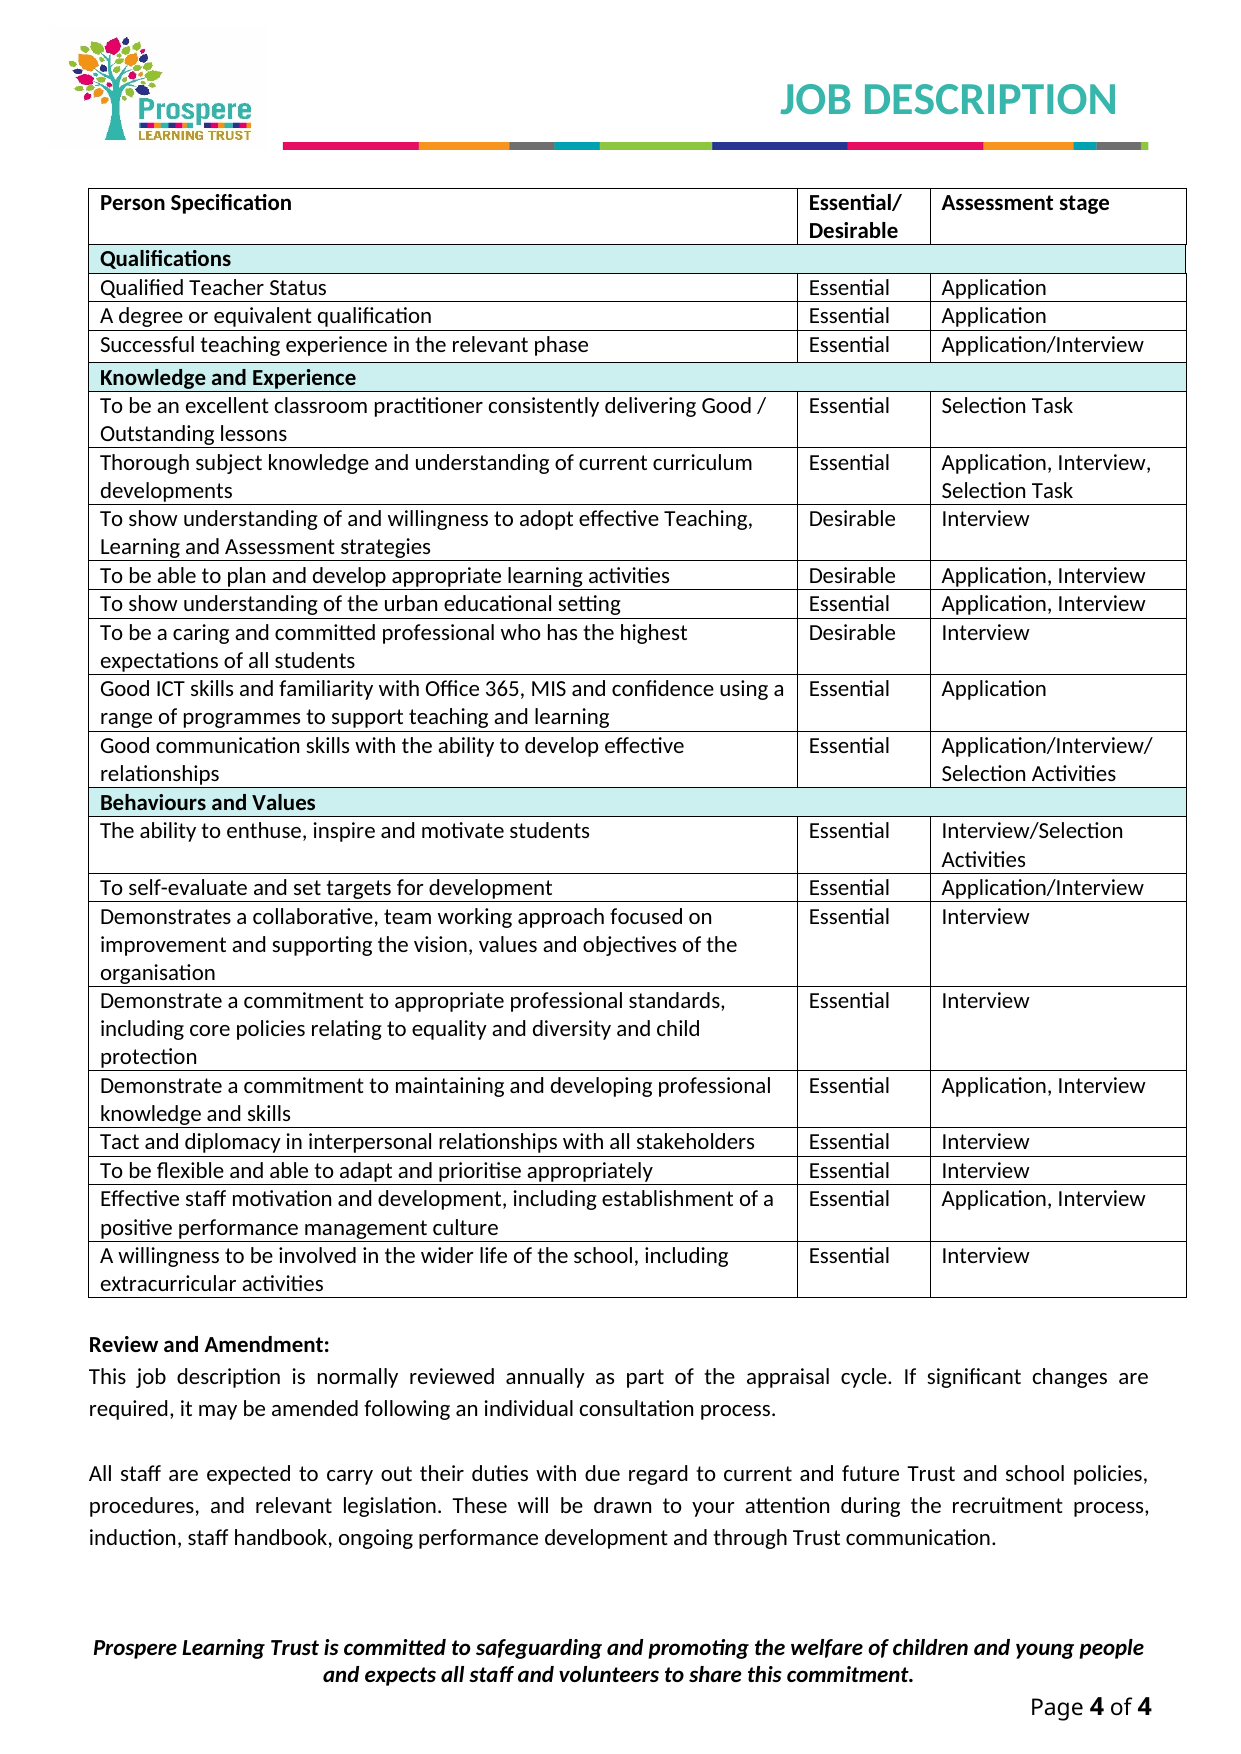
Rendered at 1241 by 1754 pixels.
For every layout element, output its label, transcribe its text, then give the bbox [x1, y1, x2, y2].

table_cell Essential [798, 302, 930, 330]
table_cell Essential [798, 874, 930, 901]
table_cell To be a caring and committed professional who has the highest expectations of all students [89, 619, 797, 674]
table_cell Demonstrate a commitment to appropriate professional standards, including core policies relating to equality and diversity and child protection [89, 987, 797, 1070]
table_cell Interview [931, 1157, 1186, 1184]
table_cell Application, Interview [931, 590, 1186, 617]
table_cell Interview [931, 902, 1186, 986]
table_cell Demonstrates a collaborative, team working approach focused on improvement and supporting the vision, values and objectives of the organisation [89, 902, 797, 986]
table_cell Desirable [798, 505, 930, 560]
table_cell Tact and diplomacy in interpersonal relationships with all stakeholders [89, 1128, 797, 1156]
table_cell To show understanding of and willingness to adopt effective Teaching, Learning and Assessment strategies [89, 505, 797, 560]
table_cell Application, Interview [931, 1071, 1186, 1127]
table_header Essential/ Desirable [798, 189, 930, 244]
table_cell Essential [798, 1128, 930, 1156]
table_cell Essential [798, 1157, 930, 1184]
table_cell To show understanding of the urban educational setting [89, 590, 797, 617]
table_cell A degree or equivalent qualification [89, 302, 797, 330]
table_header Assessment stage [931, 189, 1186, 244]
table_cell Essential [798, 675, 930, 731]
table_cell Essential [798, 448, 930, 504]
table_cell To be an excellent classroom practitioner consistently delivering Good / Outstanding lessons [89, 392, 797, 447]
table_header Person Specification [89, 189, 797, 244]
table_cell Good ICT skills and familiarity with Office 365, MIS and confidence using a range of programmes to support teaching and learning [89, 675, 797, 731]
table_cell Application [931, 302, 1186, 330]
table_cell To self-evaluate and set targets for development [89, 874, 797, 901]
table_cell Application/Interview [931, 331, 1186, 362]
picture [50, 26, 268, 149]
table_cell Interview/Selection Activities [931, 817, 1186, 873]
table_cell Application [931, 675, 1186, 731]
table_cell Essential [798, 331, 930, 362]
table_cell Qualifications [89, 245, 1185, 273]
table_cell Essential [798, 1242, 930, 1297]
table_cell Effective staff motivation and development, including establishment of a positive performance management culture [89, 1185, 797, 1241]
table_cell Interview [931, 1242, 1186, 1297]
table_cell Knowledge and Experience [89, 363, 1186, 391]
table_cell Essential [798, 1071, 930, 1127]
text All staff are expected to carry out their duties with due regard to current and future Trust and school policies, procedures, and relevant legislation. These will be drawn to your attention during the recruitment process, induction, staff handbook, ongoing performance development and through Trust communication. [89, 1459, 1152, 1551]
table_cell Application/Interview/Selection Activities [931, 732, 1186, 787]
picture [282, 142, 1149, 150]
table_cell Interview [931, 619, 1186, 674]
table_cell Thorough subject knowledge and understanding of current curriculum developments [89, 448, 797, 504]
table_cell The ability to enthuse, inspire and motivate students [89, 817, 797, 873]
table_cell Interview [931, 987, 1186, 1070]
table_cell Essential [798, 1185, 930, 1241]
table_cell Qualified Teacher Status [89, 274, 797, 301]
table_cell A willingness to be involved in the wider life of the school, including extracurricular activities [89, 1242, 797, 1297]
table_cell Interview [931, 1128, 1186, 1156]
table_cell Interview [931, 505, 1186, 560]
table_cell To be flexible and able to adapt and prioritise appropriately [89, 1157, 797, 1184]
table_cell Behaviours and Values [89, 788, 1186, 816]
table_cell Application, Interview [931, 1185, 1186, 1241]
table_cell Essential [798, 987, 930, 1070]
table_cell Successful teaching experience in the relevant phase [89, 331, 797, 362]
table_cell Good communication skills with the ability to develop effective relationships [89, 732, 797, 787]
table_cell Essential [798, 590, 930, 617]
table_cell Desirable [798, 619, 930, 674]
table_cell Application [931, 274, 1186, 301]
text This job description is normally reviewed annually as part of the appraisal cycle. If significant changes are required, it may be amended following an individual consultation process. [89, 1362, 1152, 1422]
table_cell Essential [798, 902, 930, 986]
table_cell Application/Interview [931, 874, 1186, 901]
table_cell Desirable [798, 561, 930, 589]
table_cell Essential [798, 732, 930, 787]
table_cell Application, Interview, Selection Task [931, 448, 1186, 504]
table_cell Application, Interview [931, 561, 1186, 589]
table_cell To be able to plan and develop appropriate learning activities [89, 561, 797, 589]
text Review and Amendment: [89, 1330, 1152, 1358]
table_cell Essential [798, 274, 930, 301]
table_cell Essential [798, 817, 930, 873]
table_cell Demonstrate a commitment to maintaining and developing professional knowledge and skills [89, 1071, 797, 1127]
table_cell Essential [798, 392, 930, 447]
table_cell Selection Task [931, 392, 1186, 447]
